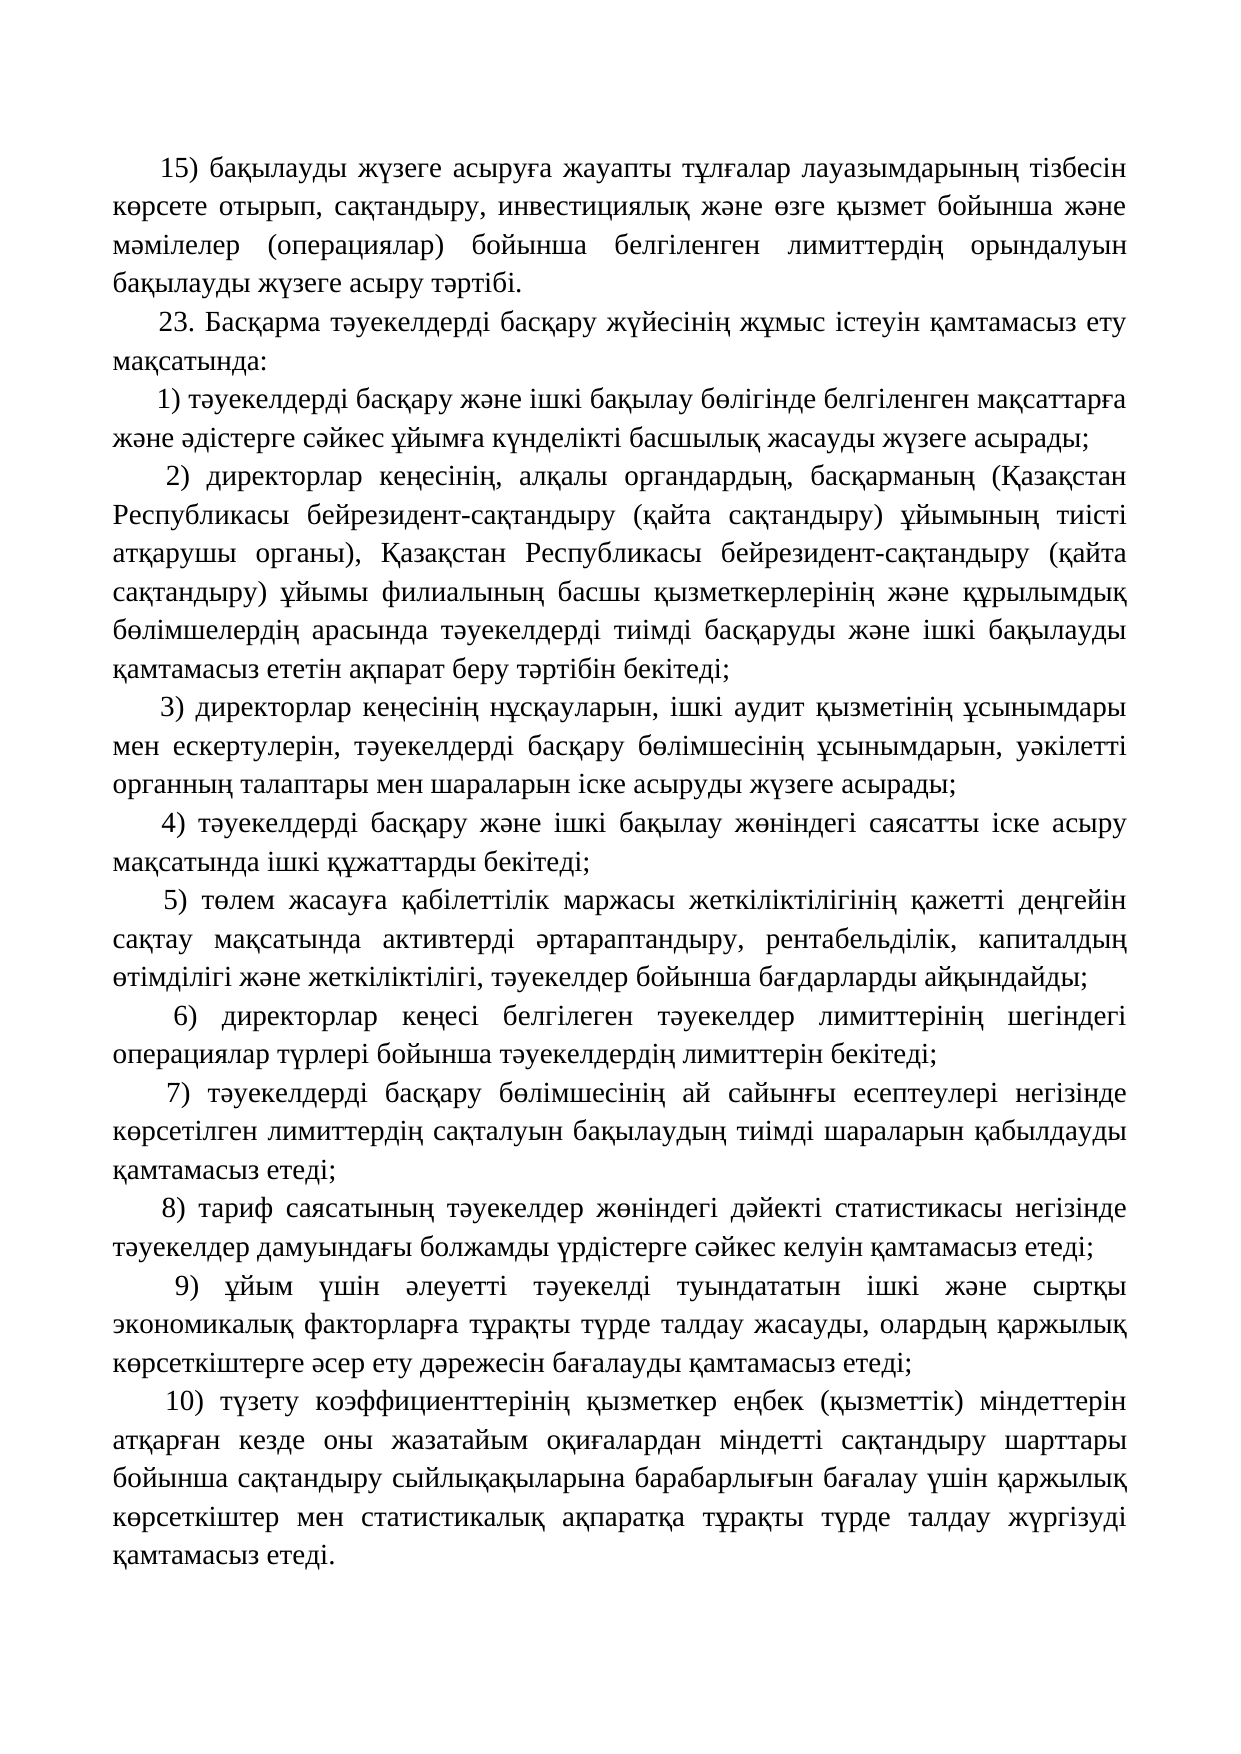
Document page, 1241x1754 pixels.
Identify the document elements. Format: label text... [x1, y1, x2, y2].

text 4) тәуекелдерді басқару және ішкі бақылау жөніндегі саясатты іске асыру мақсатында ішкі құжаттарды бекітеді; [112, 805, 1128, 877]
text 5) төлем жасауға қабілеттілік маржасы жеткіліктілігінің қажетті деңгейін сақтау мақсатында активтерді әртараптандыру, рентабельділік, капиталдың өтімділігі және жеткіліктілігі, тәуекелдер бойынша бағдарларды айқындайды; [112, 882, 1128, 993]
text 10) түзету коэффициенттерінің қызметкер еңбек (қызметтік) міндеттерін атқарған кезде оны жазатайым оқиғалардан міндетті сақтандыру шарттары бойынша сақтандыру сыйлықақыларына барабарлығын бағалау үшін қаржылық көрсеткіштер мен статистикалық ақпаратқа тұрақты түрде талдау жүргізуді қамтамасыз етеді. [112, 1383, 1128, 1571]
text 6) директорлар кеңесі белгілеген тәуекелдер лимиттерінің шегіндегі операциялар түрлері бойынша тәуекелдердің лимиттерін бекітеді; [112, 998, 1128, 1070]
text 3) директорлар кеңесінің нұсқауларын, ішкі аудит қызметінің ұсынымдары мен ескертулерін, тәуекелдерді басқару бөлімшесінің ұсынымдарын, уәкілетті органның талаптары мен шараларын іске асыруды жүзеге асырады; [112, 689, 1128, 800]
text 15) бақылауды жүзеге асыруға жауапты тұлғалар лауазымдарының тізбесін көрсете отырып, сақтандыру, инвестициялық және өзге қызмет бойынша және мәмілелер (операциялар) бойынша белгіленген лимиттердің орындалуын бақылауды жүзеге асыру тәртібі. [112, 150, 1128, 299]
text 1) тәуекелдерді басқару және ішкі бақылау бөлігінде белгіленген мақсаттарға және әдістерге сәйкес ұйымға күнделікті басшылық жасауды жүзеге асырады; [112, 381, 1128, 453]
text 8) тариф саясатының тәуекелдер жөніндегі дәйекті статистикасы негізінде тәуекелдер дамуындағы болжамды үрдістерге сәйкес келуін қамтамасыз етеді; [112, 1191, 1128, 1263]
text 9) ұйым үшін әлеуетті тәуекелді туындататын ішкі және сыртқы экономикалық факторларға тұрақты түрде талдау жасауды, олардың қаржылық көрсеткіштерге әсер ету дәрежесін бағалауды қамтамасыз етеді; [112, 1268, 1128, 1378]
text 2) директорлар кеңесінің, алқалы органдардың, басқарманың (Қазақстан Республикасы бейрезидент-сақтандыру (қайта сақтандыру) ұйымының тиісті атқарушы органы), Қазақстан Республикасы бейрезидент-сақтандыру (қайта сақтандыру) ұйымы филиалының басшы қызметкерлерінің және құрылымдық бөлімшелердің арасында тәуекелдерді тиімді басқаруды және ішкі бақылауды қамтамасыз ететін ақпарат беру тәртібін бекітеді; [112, 458, 1128, 684]
text 7) тәуекелдерді басқару бөлімшесінің ай сайынғы есептеулері негізінде көрсетілген лимиттердің сақталуын бақылаудың тиімді шараларын қабылдауды қамтамасыз етеді; [112, 1075, 1128, 1186]
text 23. Басқарма тәуекелдерді басқару жүйесінің жұмыс істеуін қамтамасыз ету мақсатында: [112, 304, 1128, 376]
